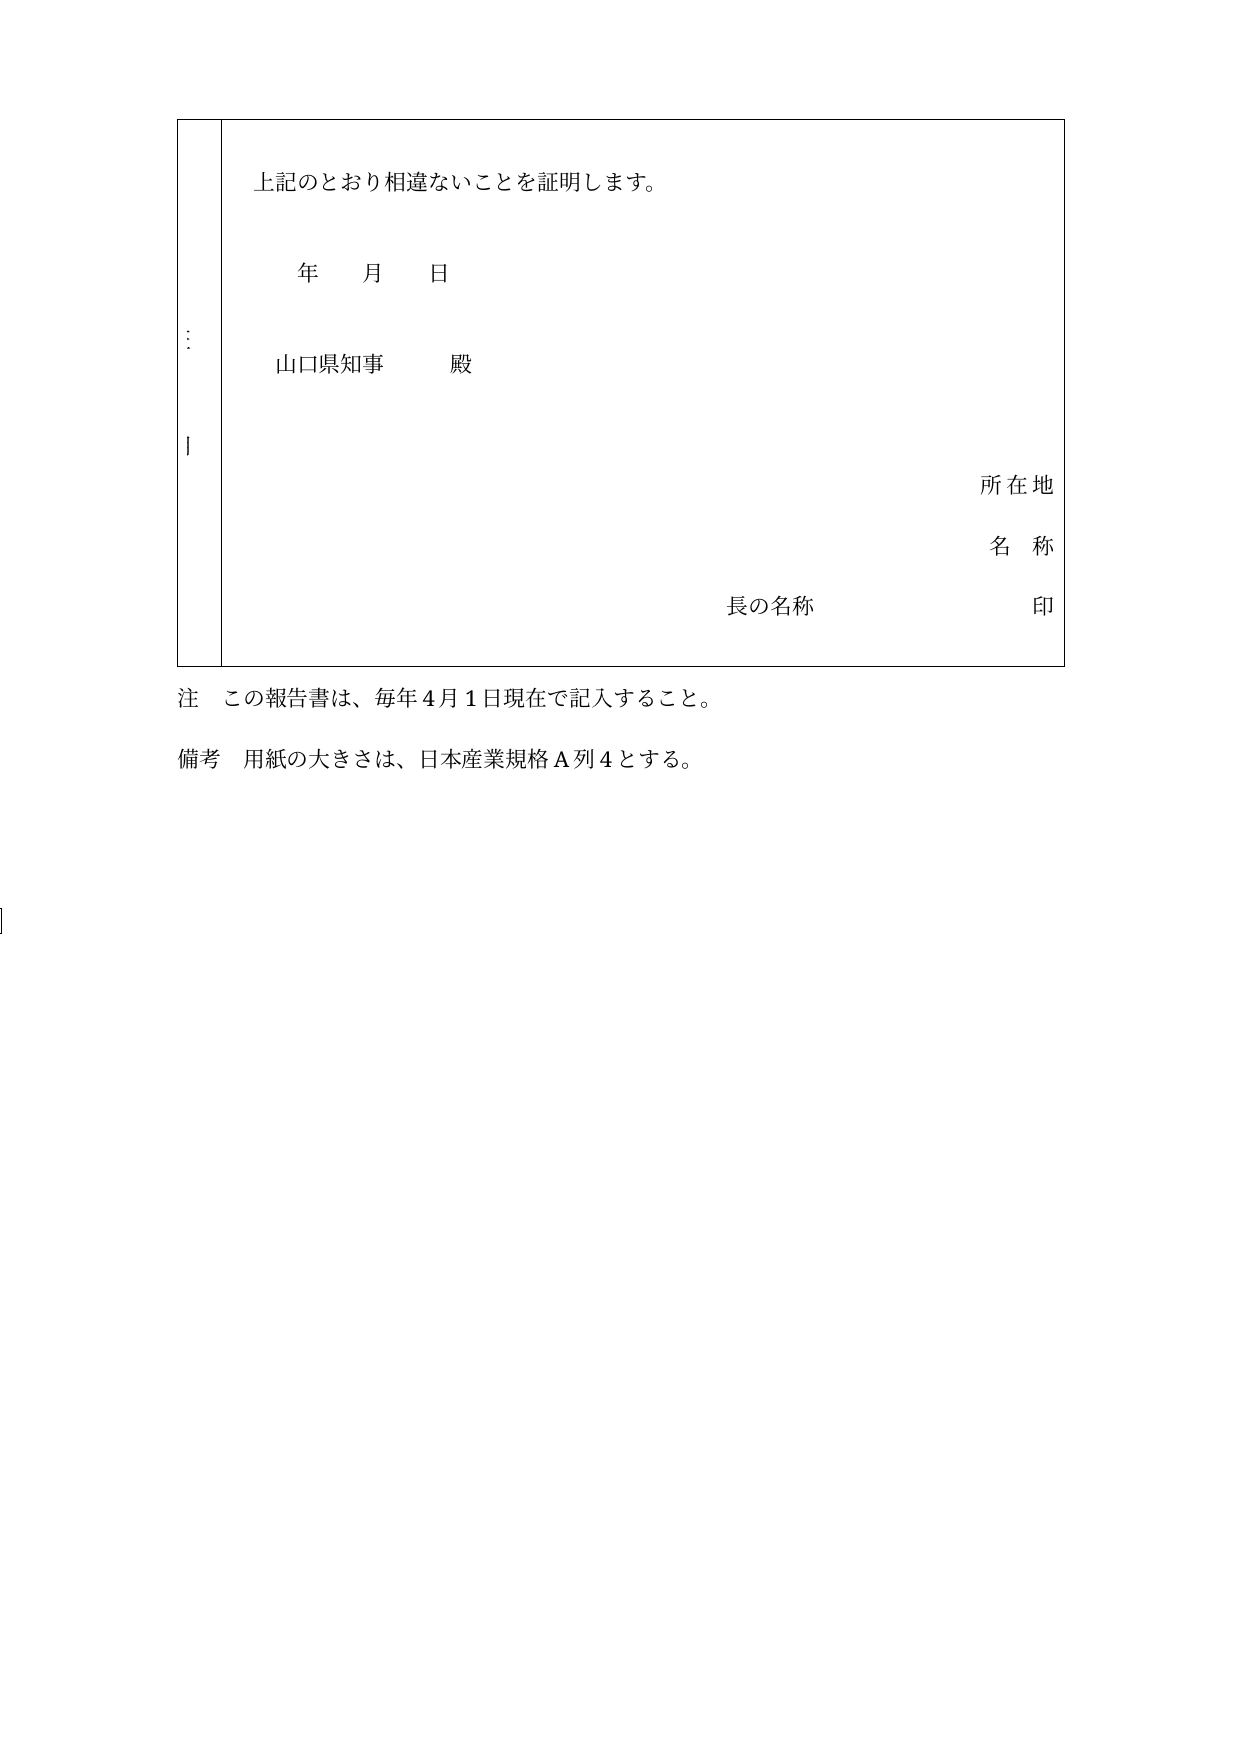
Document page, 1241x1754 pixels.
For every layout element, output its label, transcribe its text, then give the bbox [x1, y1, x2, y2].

text 備考 用紙の大きさは、日本産業規格A列4とする。 [177, 727, 1063, 788]
text 注 この報告書は、毎年4月1日現在で記入すること。 [177, 667, 1063, 727]
table_cell 証明 [178, 120, 221, 666]
table_cell 上記のとおり相違ないことを証明します。 年 月 日 山口県知事 殿 所在地 名称 長の名称 印 [222, 120, 1064, 666]
